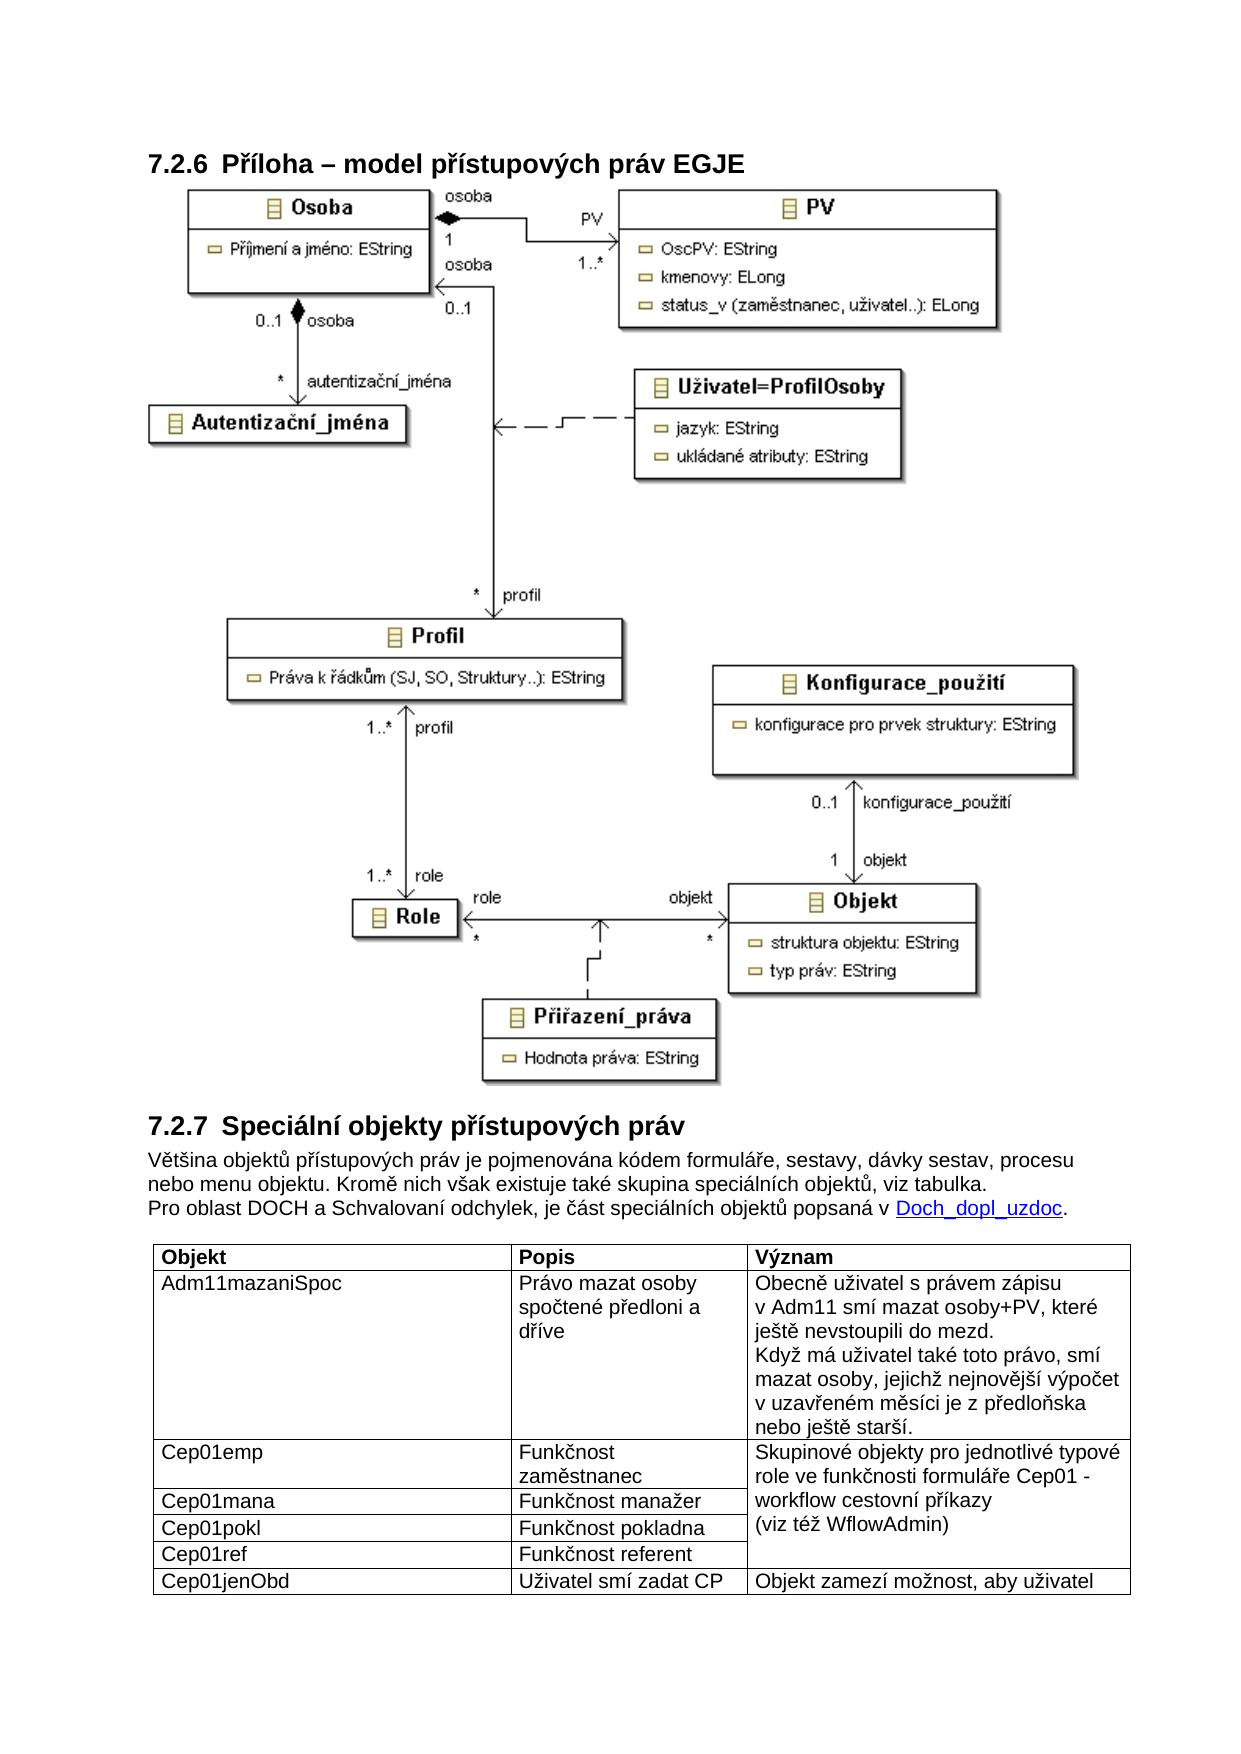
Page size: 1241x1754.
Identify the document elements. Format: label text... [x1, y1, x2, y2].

table_header Objekt [154, 1245, 511, 1270]
table_cell Skupinové objekty pro jednotlivé typové role ve funkčnosti formuláře Cep01 - workflow cestovní příkazy (viz též WflowAdmin) [748, 1440, 1130, 1567]
table_cell Cep01ref [154, 1542, 511, 1567]
table_header Význam [748, 1245, 1130, 1270]
table_cell Funkčnost manažer [512, 1489, 747, 1514]
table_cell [748, 1569, 1130, 1594]
list Speciální objekty přístupových práv [148, 1110, 1092, 1141]
table_cell Cep01pokl [154, 1515, 511, 1541]
table_cell Funkčnost referent [512, 1542, 747, 1567]
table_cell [512, 1569, 747, 1594]
picture [147, 185, 1079, 1086]
table_cell Adm11mazaniSpoc [154, 1271, 511, 1439]
text Pro oblast DOCH a Schvalovaní odchylek, je část speciálních objektů popsaná v Doch_dopl_uzdoc. [148, 1196, 1092, 1219]
table_cell Cep01jenObd [154, 1569, 511, 1594]
table_cell Obecně uživatel s právem zápisu v Adm11 smí mazat osoby+PV, které ještě nevstoupili do mezd. Když má uživatel také toto právo, smí mazat osoby, jejichž nejnovější výpočet v uzavřeném měsíci je z předloňska nebo ještě starší. [748, 1271, 1130, 1439]
table_cell Funkčnost zaměstnanec [512, 1440, 747, 1488]
table_cell Funkčnost pokladna [512, 1515, 747, 1541]
list Příloha – model přístupových práv EGJE [148, 148, 1092, 179]
table_cell Právo mazat osoby spočtené předloni a dříve [512, 1271, 747, 1439]
table_cell Cep01emp [154, 1440, 511, 1488]
text Většina objektů přístupových práv je pojmenována kódem formuláře, sestavy, dávky sestav, procesu nebo menu objektu. Kromě nich však existuje také skupina speciálních objektů, viz tabulka. [148, 1148, 1092, 1196]
table_cell Cep01mana [154, 1489, 511, 1514]
table_header Popis [512, 1245, 747, 1270]
